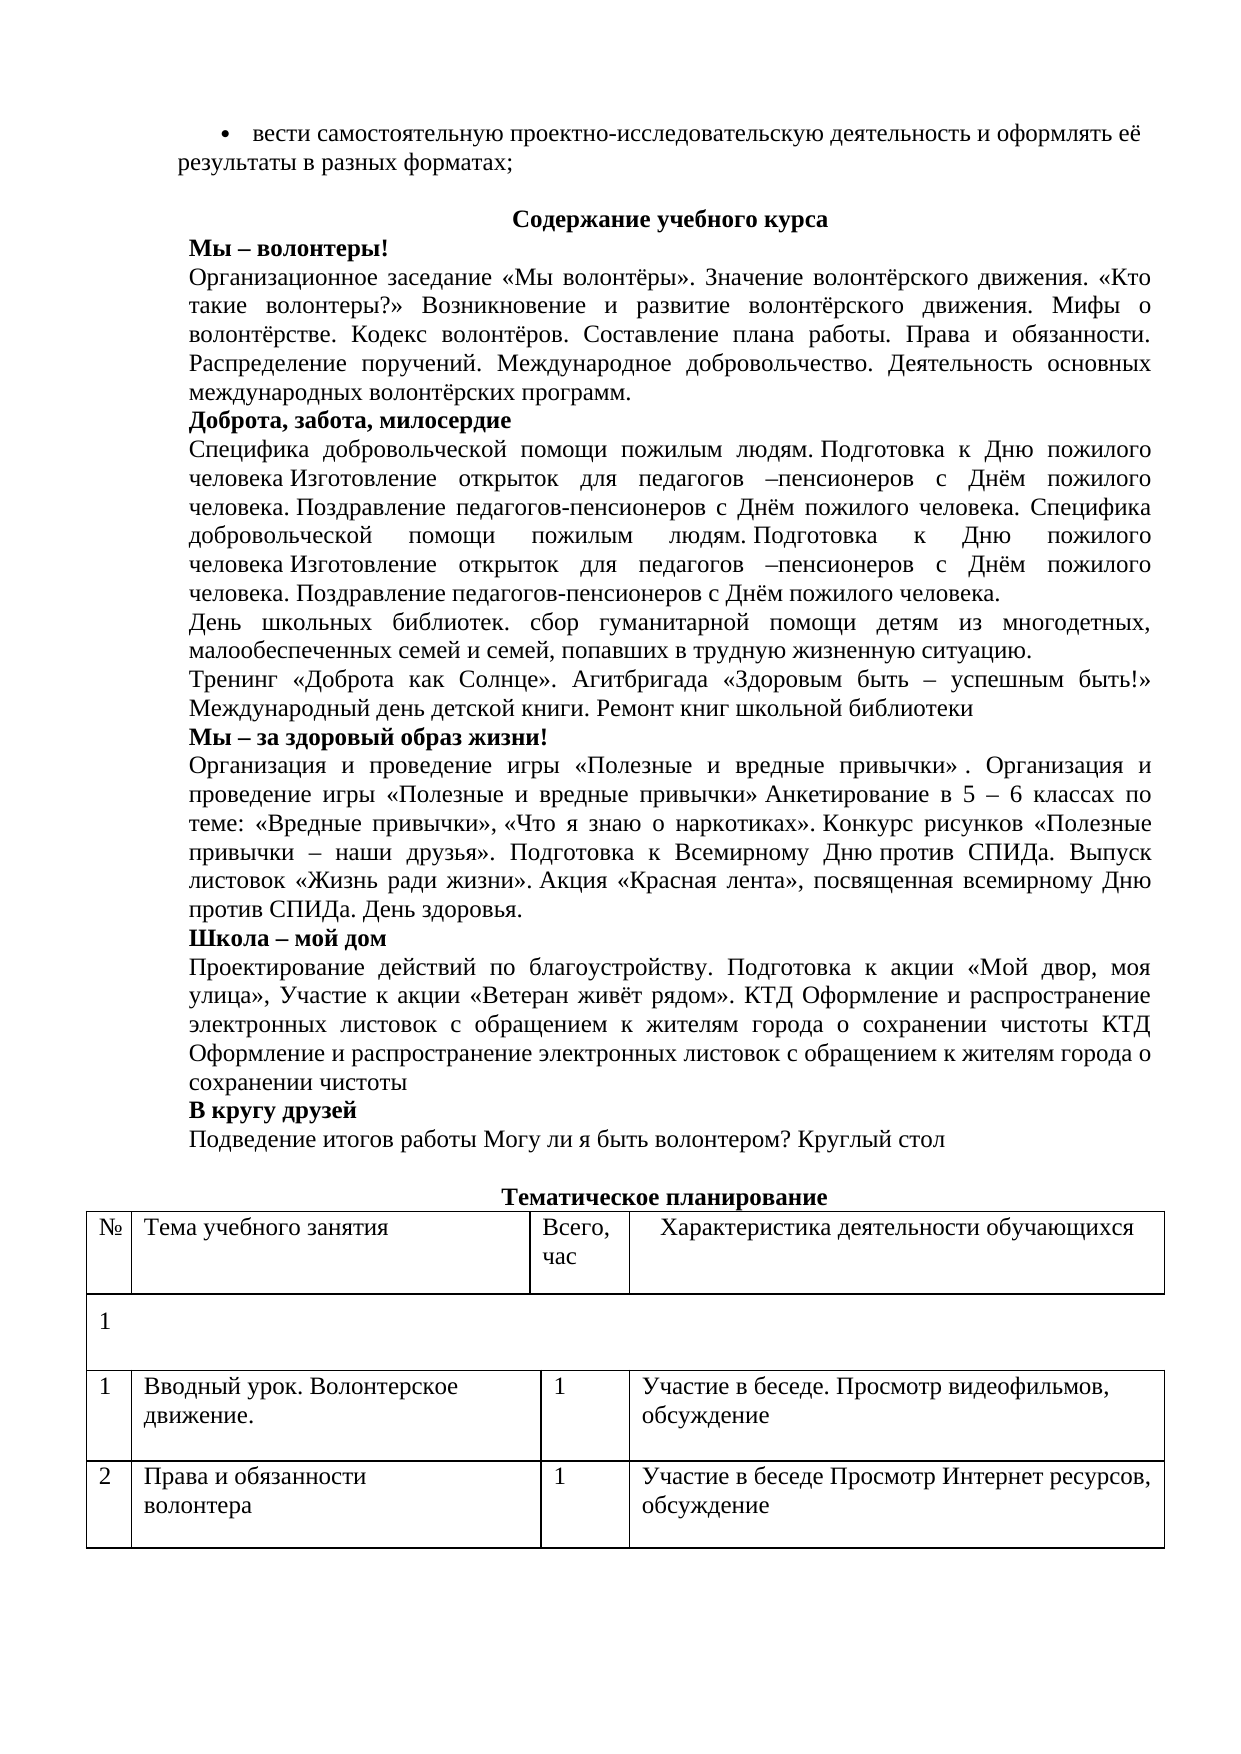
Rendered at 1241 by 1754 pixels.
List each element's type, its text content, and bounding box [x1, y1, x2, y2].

text Тематическое планирование [177, 1182, 1152, 1211]
table_header Тема учебного занятия [132, 1212, 529, 1293]
list вести самостоятельную проектно-исследовательскую деятельность и оформлять её результаты в разных форматах; [177, 118, 1152, 176]
table_cell Участие в беседе Просмотр Интернет ресурсов, обсуждение [630, 1462, 1164, 1547]
table_cell Вводный урок. Волонтерское движение. [132, 1371, 540, 1460]
table_cell 1 [87, 1371, 131, 1460]
table_header № [87, 1212, 131, 1293]
table_header Всего, час [531, 1212, 629, 1293]
table_cell Права и обязанности волонтера [132, 1462, 540, 1547]
table_cell Участие в беседе. Просмотр видеофильмов, обсуждение [630, 1371, 1164, 1460]
table_header Характеристика деятельности обучающихся [630, 1212, 1164, 1293]
table_cell 1 [542, 1462, 629, 1547]
table_cell 1 [542, 1371, 629, 1460]
table_cell 2 [87, 1462, 131, 1547]
table_header Содержание учебного курса Мы – волонтеры! Организационное заседание «Мы волонтёры». Значение волонтёрского движения. «Кто такие волонтеры?» Возникновение и развитие волонтёрского движения. Мифы о волонтёрстве. Кодекс волонтёров. Составление плана работы. Права и обязанности. Распределение поручений. Международное добровольчество. Деятельность основных международных волонтёрских программ. Доброта, забота, милосердие Специфика добровольческой помощи пожилым людям. Подготовка к Дню пожилого человека Изготовление открыток для педагогов –пенсионеров с Днём пожилого человека. Поздравление педагогов-пенсионеров с Днём пожилого человека. Специфика добровольческой помощи пожилым людям. Подготовка к Дню пожилого человека Изготовление открыток для педагогов –пенсионеров с Днём пожилого человека. Поздравление педагогов-пенсионеров с Днём пожилого человека. День школьных библиотек. сбор гуманитарной помощи детям из многодетных, малообеспеченных семей и семей, попавших в трудную жизненную ситуацию. Тренинг «Доброта как Солнце». Агитбригада «Здоровым быть – успешным быть!» Международный день детской книги. Ремонт книг школьной библиотеки Мы – за здоровый образ жизни! Организация и проведение игры «Полезные и вредные привычки» . Организация и проведение игры «Полезные и вредные привычки» Анкетирование в 5 – 6 классах по теме: «Вредные привычки», «Что я знаю о наркотиках». Конкурс рисунков «Полезные привычки – наши друзья». Подготовка к Всемирному Дню против СПИДа. Выпуск листовок «Жизнь ради жизни». Акция «Красная лента», посвященная всемирному Дню против СПИДа. День здоровья. Школа – мой дом Проектирование действий по благоустройству. Подготовка к акции «Мой двор, моя улица», Участие к акции «Ветеран живёт рядом». КТД Оформление и распространение электронных листовок с обращением к жителям города о сохранении чистоты КТД Оформление и распространение электронных листовок с обращением к жителям города о сохранении чистоты В кругу друзей Подведение итогов работы Могу ли я быть волонтером? Круглый стол [177, 204, 1163, 1153]
table_cell 1 [87, 1295, 132, 1369]
